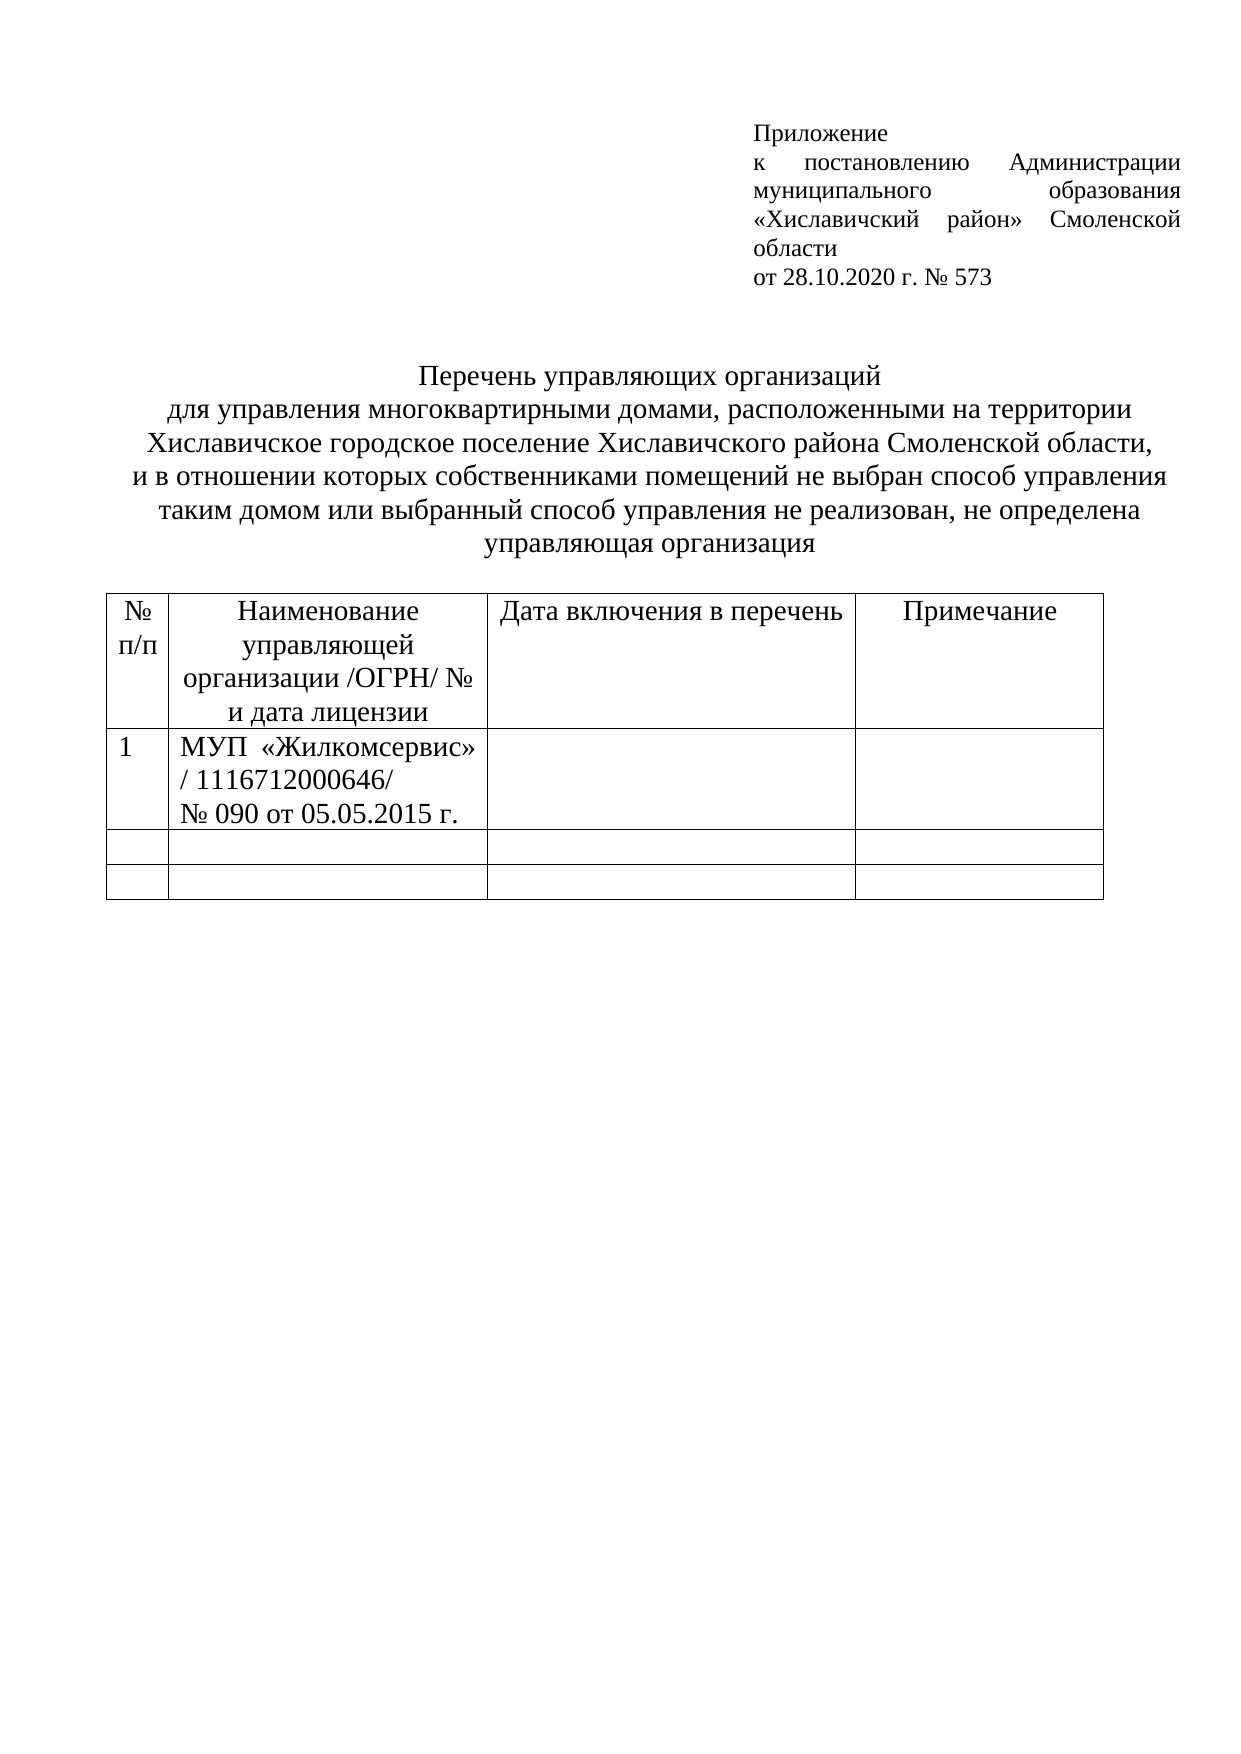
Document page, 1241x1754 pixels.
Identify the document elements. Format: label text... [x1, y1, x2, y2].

table_cell [856, 830, 1103, 864]
table_cell МУП «Жилкомсервис» / 1116712000646/ № 090 от 05.05.2015 г. [169, 729, 487, 829]
table_cell [856, 865, 1103, 898]
table_cell [856, 729, 1103, 829]
table_header Наименование управляющей организации /ОГРН/ № и дата лицензии [169, 594, 487, 728]
table_cell [488, 865, 855, 898]
table_cell [169, 830, 487, 864]
table_header № п/п [107, 594, 168, 728]
text к постановлению Администрации муниципального образования «Хиславичский район» Смоленской области [753, 147, 1181, 262]
text от 28.10.2020 г. № 573 [753, 262, 1181, 291]
table_header Примечание [856, 594, 1103, 728]
text для управления многоквартирными домами, расположенными на территории Хиславичское городское поселение Хиславичского района Смоленской области, [118, 391, 1181, 458]
table_cell [107, 830, 168, 864]
table_cell [488, 830, 855, 864]
table_cell 1 [107, 729, 168, 829]
text и в отношении которых собственниками помещений не выбран способ управления таким домом или выбранный способ управления не реализован, не определена управляющая организация [118, 458, 1181, 559]
text Приложение [753, 118, 1181, 147]
table_cell [107, 865, 168, 898]
table_cell [488, 729, 855, 829]
table_header Дата включения в перечень [488, 594, 855, 728]
table_cell [169, 865, 487, 898]
text Перечень управляющих организаций [118, 358, 1181, 391]
